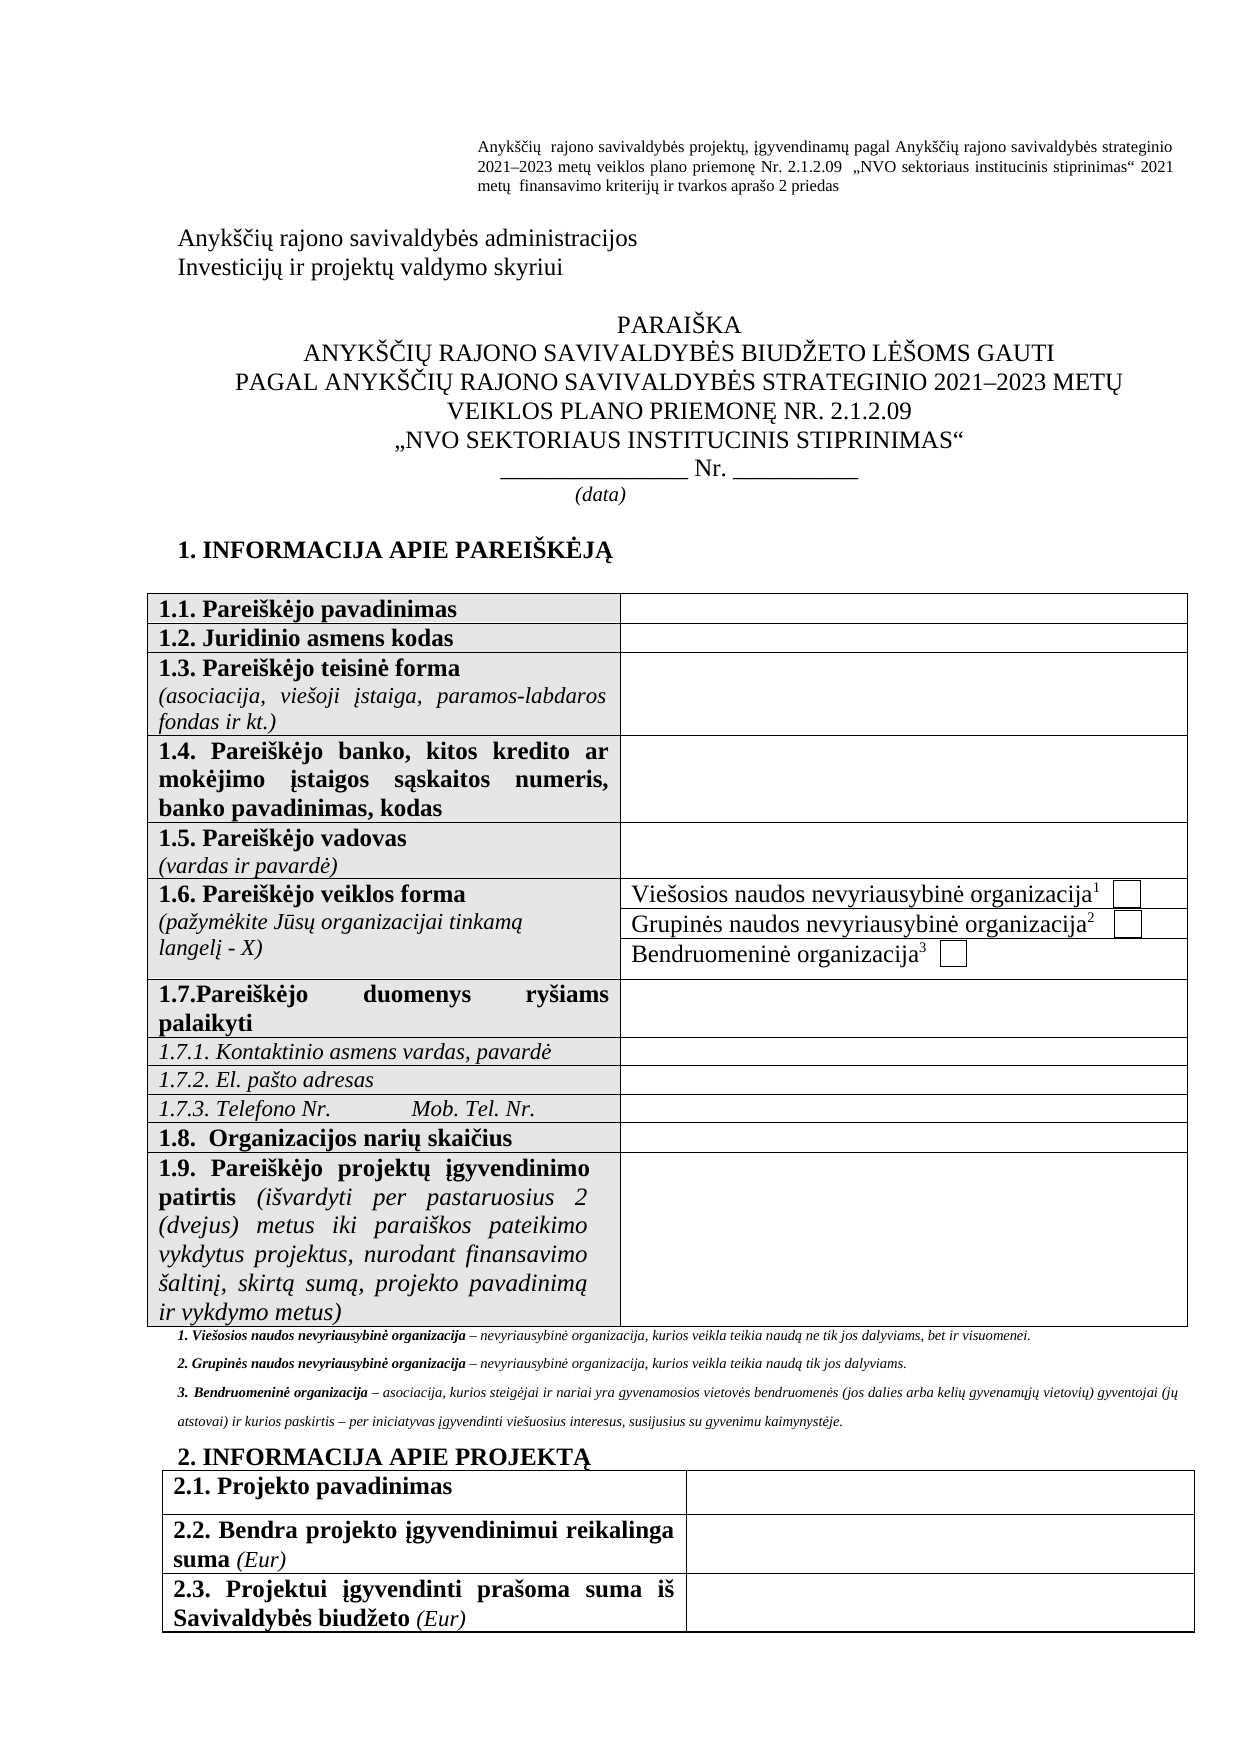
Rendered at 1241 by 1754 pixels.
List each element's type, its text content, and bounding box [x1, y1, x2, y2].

text Investicijų ir projektų valdymo skyriui [177, 252, 1181, 281]
table_cell [621, 736, 1187, 822]
table_cell [621, 653, 1187, 735]
table_cell 1.3. Pareiškėjo teisinė forma (asociacija, viešoji įstaiga, paramos-labdaros fondas ir kt.) [148, 653, 620, 735]
text PARAIŠKA [177, 310, 1181, 338]
table_cell [621, 1123, 1187, 1152]
text ANYKŠČIŲ RAJONO SAVIVALDYBĖS BIUDŽETO LĖŠOMS GAUTI [177, 338, 1181, 367]
text (data) [402, 482, 1181, 506]
table_cell Viešosios naudos nevyriausybinė organizacija1 [621, 879, 1187, 908]
text Anykščių rajono savivaldybės projektų, įgyvendinamų pagal Anykščių rajono savivaldybės strateginio 2021–2023 metų veiklos plano priemonę Nr. 2.1.2.09 „NVO sektoriaus institucinis stiprinimas“ 2021 metų finansavimo kriterijų ir tvarkos aprašo 2 priedas [477, 137, 1174, 195]
table_cell 1.2. Juridinio asmens kodas [148, 624, 620, 652]
table_header 1.1. Pareiškėjo pavadinimas [148, 594, 620, 622]
table_cell [621, 1038, 1187, 1065]
text 3. Bendruomeninė organizacija – asociacija, kurios steigėjai ir nariai yra gyvenamosios vietovės bendruomenės (jos dalies arba kelių gyvenamųjų vietovių) gyventojai (jų atstovai) ir kurios paskirtis – per iniciatyvas įgyvendinti viešuosius interesus, susijusius su gyvenimu kaimynystėje. [177, 1384, 1181, 1442]
table_cell 1.7.Pareiškėjo duomenys ryšiams palaikyti [148, 980, 620, 1037]
text „NVO SEKTORIAUS INSTITUCINIS STIPRINIMAS“ [177, 425, 1181, 453]
text Anykščių rajono savivaldybės administracijos [177, 223, 1181, 252]
table_cell Bendruomeninė organizacija3 [621, 939, 1187, 978]
text 1. INFORMACIJA APIE PAREIŠKĖJĄ [177, 535, 1181, 564]
table_cell Grupinės naudos nevyriausybinė organizacija2 [621, 909, 1187, 938]
text 1. Viešosios naudos nevyriausybinė organizacija – nevyriausybinė organizacija, kurios veikla teikia naudą ne tik jos dalyviams, bet ir visuomenei. [177, 1327, 1181, 1355]
table_cell 2.2. Bendra projekto įgyvendinimui reikalinga suma (Eur) [163, 1515, 686, 1573]
table_cell [621, 1153, 1187, 1326]
table_header [687, 1471, 1194, 1514]
table_cell [687, 1515, 1194, 1573]
text 2. Grupinės naudos nevyriausybinė organizacija – nevyriausybinė organizacija, kurios veikla teikia naudą tik jos dalyviams. [177, 1355, 1181, 1384]
table_header 2.1. Projekto pavadinimas [163, 1471, 686, 1514]
text _______________ Nr. __________ [177, 453, 1181, 482]
table_cell 1.7.2. El. pašto adresas [148, 1066, 620, 1094]
table_cell 1.7.1. Kontaktinio asmens vardas, pavardė [148, 1038, 620, 1065]
text 2. INFORMACIJA APIE PROJEKTĄ [177, 1442, 1181, 1470]
table_header [621, 594, 1187, 622]
table_cell [687, 1574, 1194, 1631]
text PAGAL ANYKŠČIŲ RAJONO SAVIVALDYBĖS STRATEGINIO 2021–2023 METŲ [177, 367, 1181, 396]
table_cell [621, 1095, 1187, 1122]
table_cell 1.7.3. Telefono Nr. Mob. Tel. Nr. [148, 1095, 620, 1122]
table_cell [621, 1066, 1187, 1094]
table_cell 1.9. Pareiškėjo projektų įgyvendinimo patirtis (išvardyti per pastaruosius 2 (dvejus) metus iki paraiškos pateikimo vykdytus projektus, nurodant finansavimo šaltinį, skirtą sumą, projekto pavadinimą ir vykdymo metus) [148, 1153, 620, 1326]
table_cell 1.8. Organizacijos narių skaičius [148, 1123, 620, 1152]
table_cell 2.3. Projektui įgyvendinti prašoma suma iš Savivaldybės biudžeto (Eur) [163, 1574, 686, 1631]
table_cell [621, 624, 1187, 652]
table_cell 1.6. Pareiškėjo veiklos forma (pažymėkite Jūsų organizacijai tinkamą langelį - X) [148, 879, 620, 978]
table_cell 1.4. Pareiškėjo banko, kitos kredito ar mokėjimo įstaigos sąskaitos numeris, banko pavadinimas, kodas [148, 736, 620, 822]
text VEIKLOS PLANO PRIEMONĘ NR. 2.1.2.09 [177, 396, 1181, 425]
table_cell [621, 980, 1187, 1037]
table_cell [621, 823, 1187, 878]
table_cell 1.5. Pareiškėjo vadovas (vardas ir pavardė) [148, 823, 620, 878]
